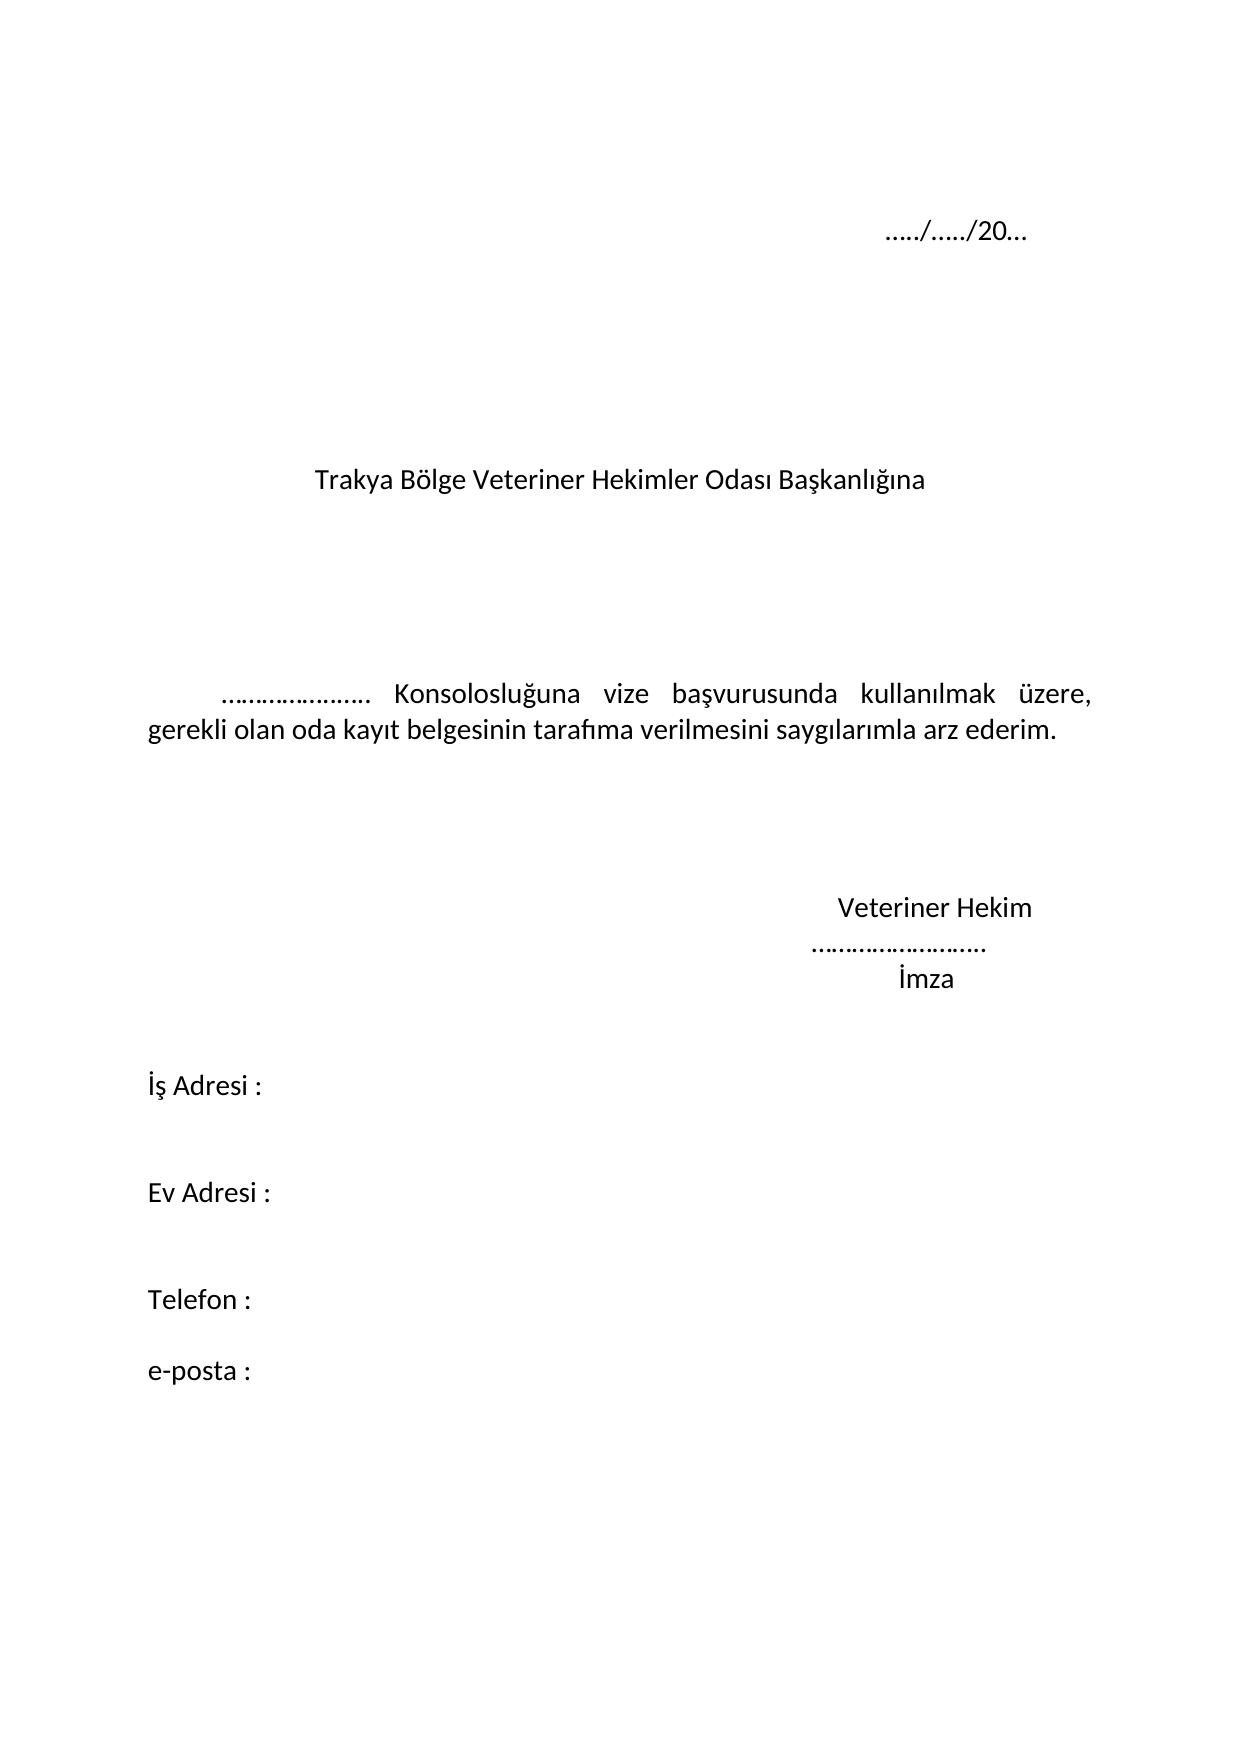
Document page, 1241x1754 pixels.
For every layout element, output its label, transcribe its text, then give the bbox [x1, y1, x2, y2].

text …../…../20… [811, 212, 1093, 248]
text Telefon : [148, 1281, 1093, 1316]
text …………………….. [148, 924, 1093, 960]
text İş Adresi : [148, 1067, 1093, 1103]
text ……………..….. Konsolosluğuna vize başvurusunda kullanılmak üzere, gerekli olan oda kayıt belgesinin tarafıma verilmesini saygılarımla arz ederim. [148, 675, 1093, 746]
text Veteriner Hekim [148, 889, 1093, 924]
text e-posta : [148, 1352, 1093, 1388]
text İmza [148, 960, 1093, 996]
text Trakya Bölge Veteriner Hekimler Odası Başkanlığına [148, 461, 1093, 497]
text Ev Adresi : [148, 1174, 1093, 1209]
